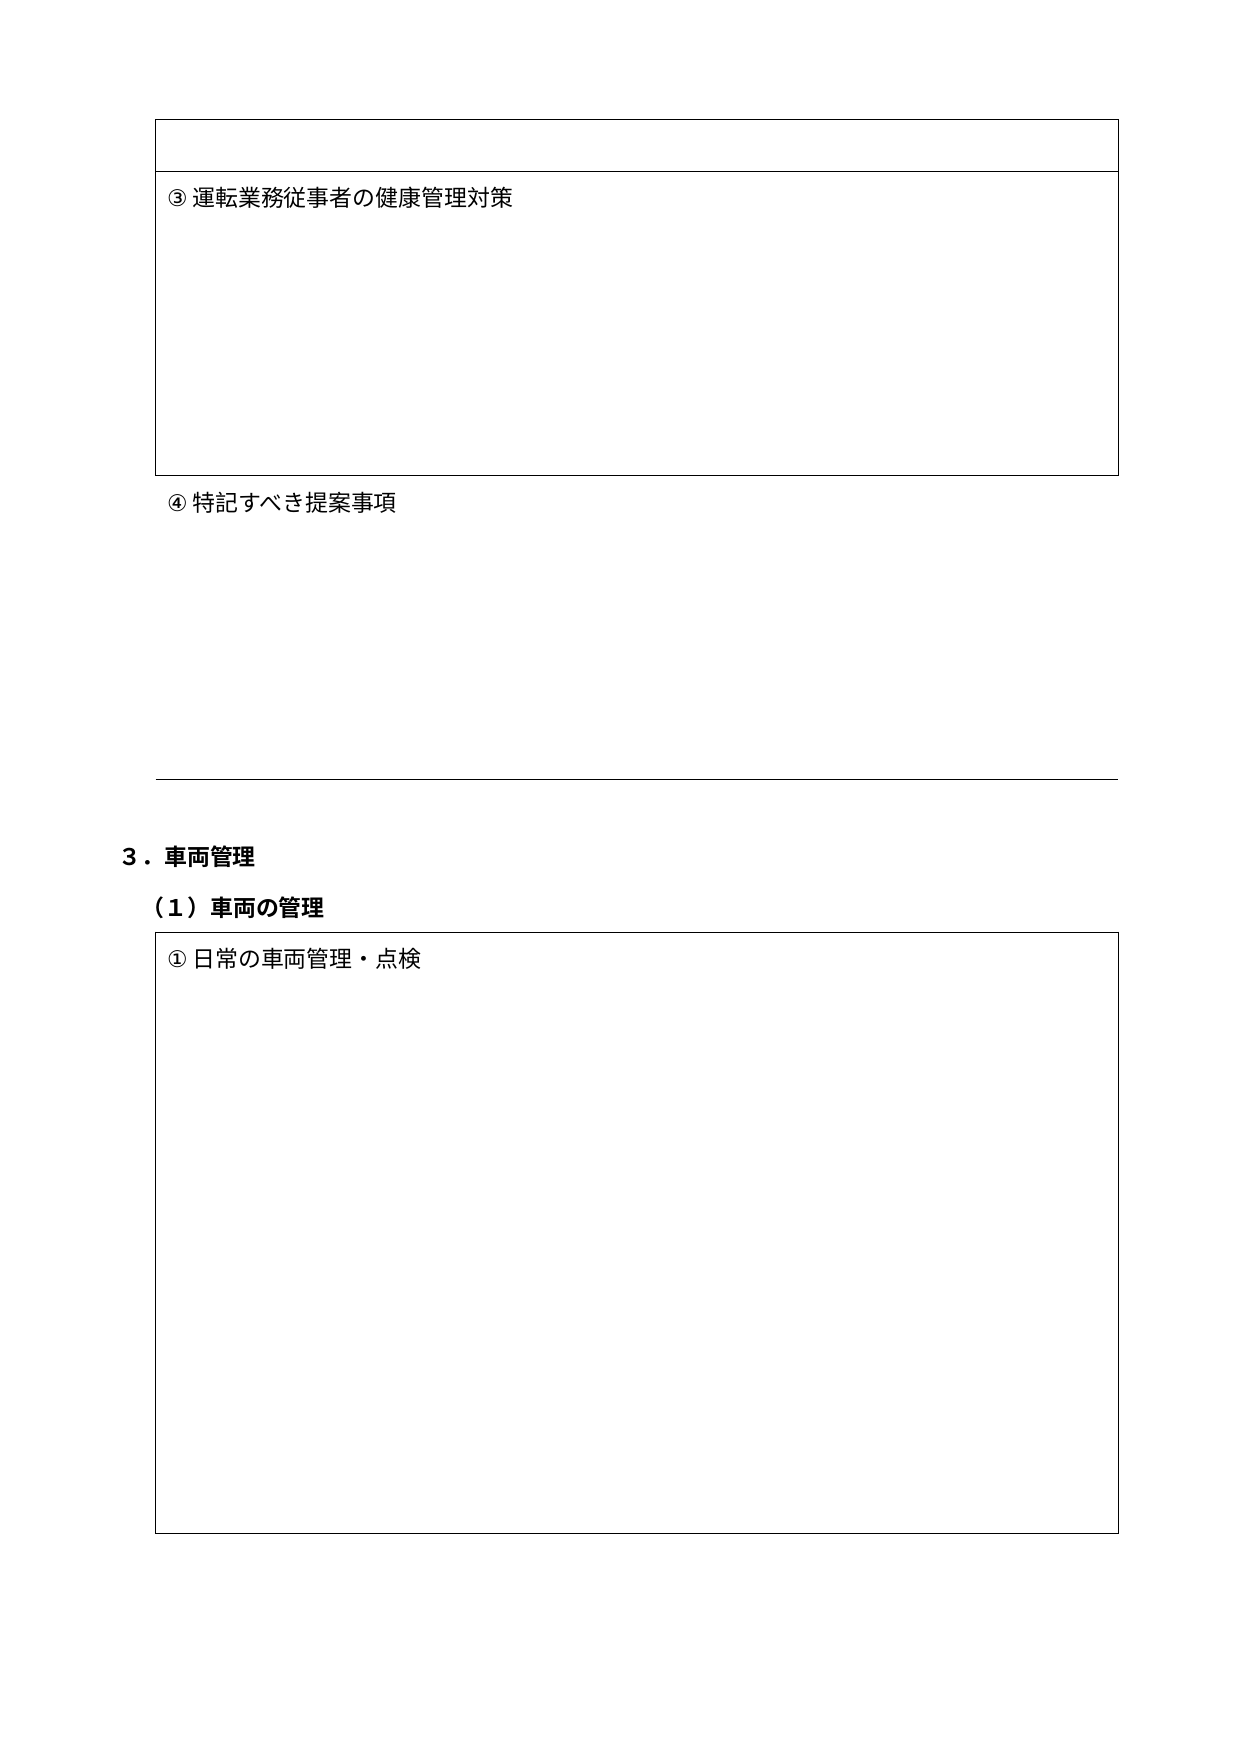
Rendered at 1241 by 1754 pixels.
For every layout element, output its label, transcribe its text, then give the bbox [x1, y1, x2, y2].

text ３．車両管理 [118, 831, 1122, 881]
text （１）車両の管理 [118, 881, 1122, 932]
table_cell ③運転業務従事者の健康管理対策 [156, 172, 1118, 475]
table_header ①日常の車両管理・点検 [156, 933, 1118, 1533]
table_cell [156, 120, 1118, 171]
table_cell ④特記すべき提案事項 [156, 476, 1118, 779]
